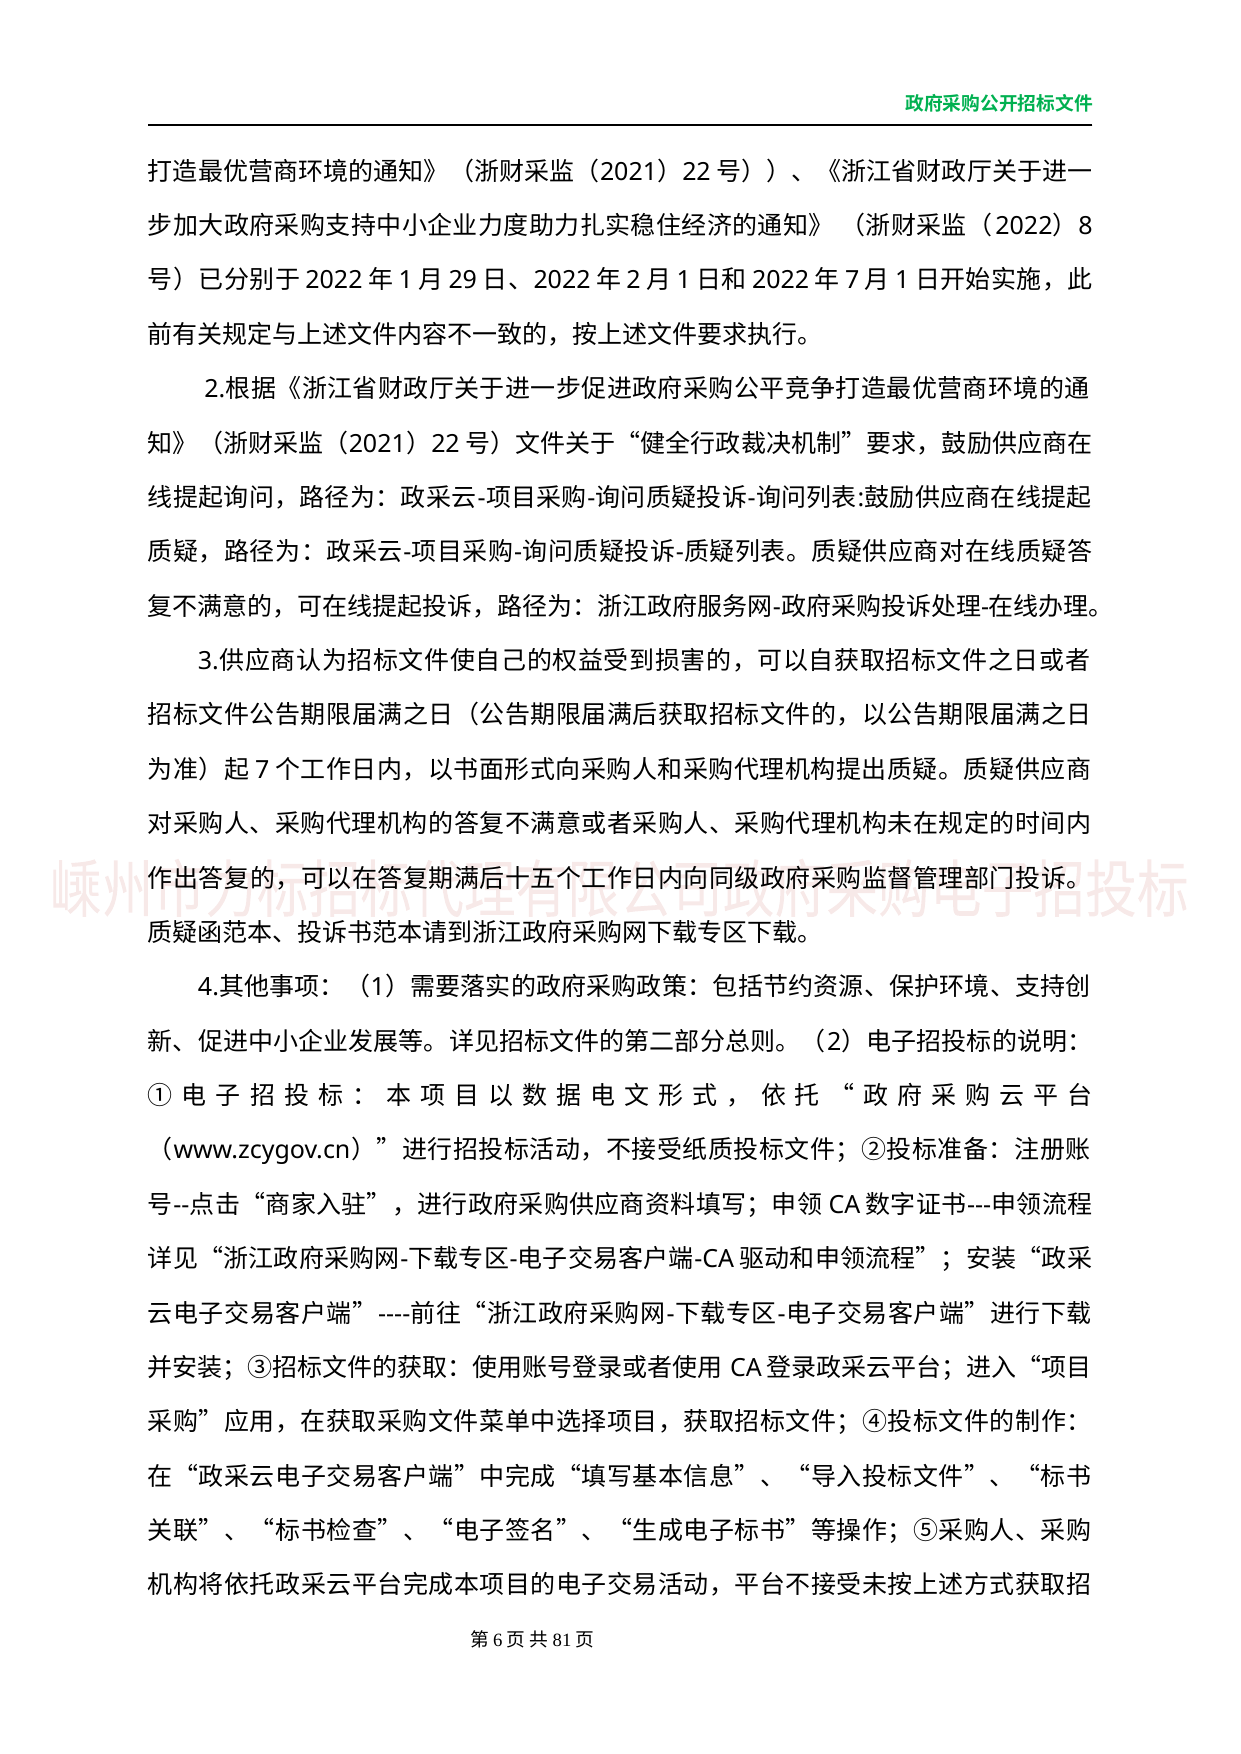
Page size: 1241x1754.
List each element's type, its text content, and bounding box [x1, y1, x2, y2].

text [148, 151, 1092, 351]
text 2.根据《浙江省财政厅关于进一步促进政府采购公平竞争打造最优营商环境的通知》（浙财采监（2021）22号）文件关于“健全行政裁决机制”要求，鼓励供应商在线提起询问，路径为：政采云-项目采购-询问质疑投诉-询问列表:鼓励供应商在线提起质疑，路径为：政采云-项目采购-询问质疑投诉-质疑列表。质疑供应商对在线质疑答复不满意的，可在线提起投诉，路径为：浙江政府服务网-政府采购投诉处理-在线办理。 [148, 369, 1092, 622]
text 3.供应商认为招标文件使自己的权益受到损害的，可以自获取招标文件之日或者招标文件公告期限届满之日（公告期限届满后获取招标文件的，以公告期限届满之日为准）起7个工作日内，以书面形式向采购人和采购代理机构提出质疑。质疑供应商对采购人、采购代理机构的答复不满意或者采购人、采购代理机构未在规定的时间内作出答复的，可以在答复期满后十五个工作日内向同级政府采购监督管理部门投诉。质疑函范本、投诉书范本请到浙江政府采购网下载专区下载。 [148, 641, 1092, 949]
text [148, 967, 1092, 1601]
